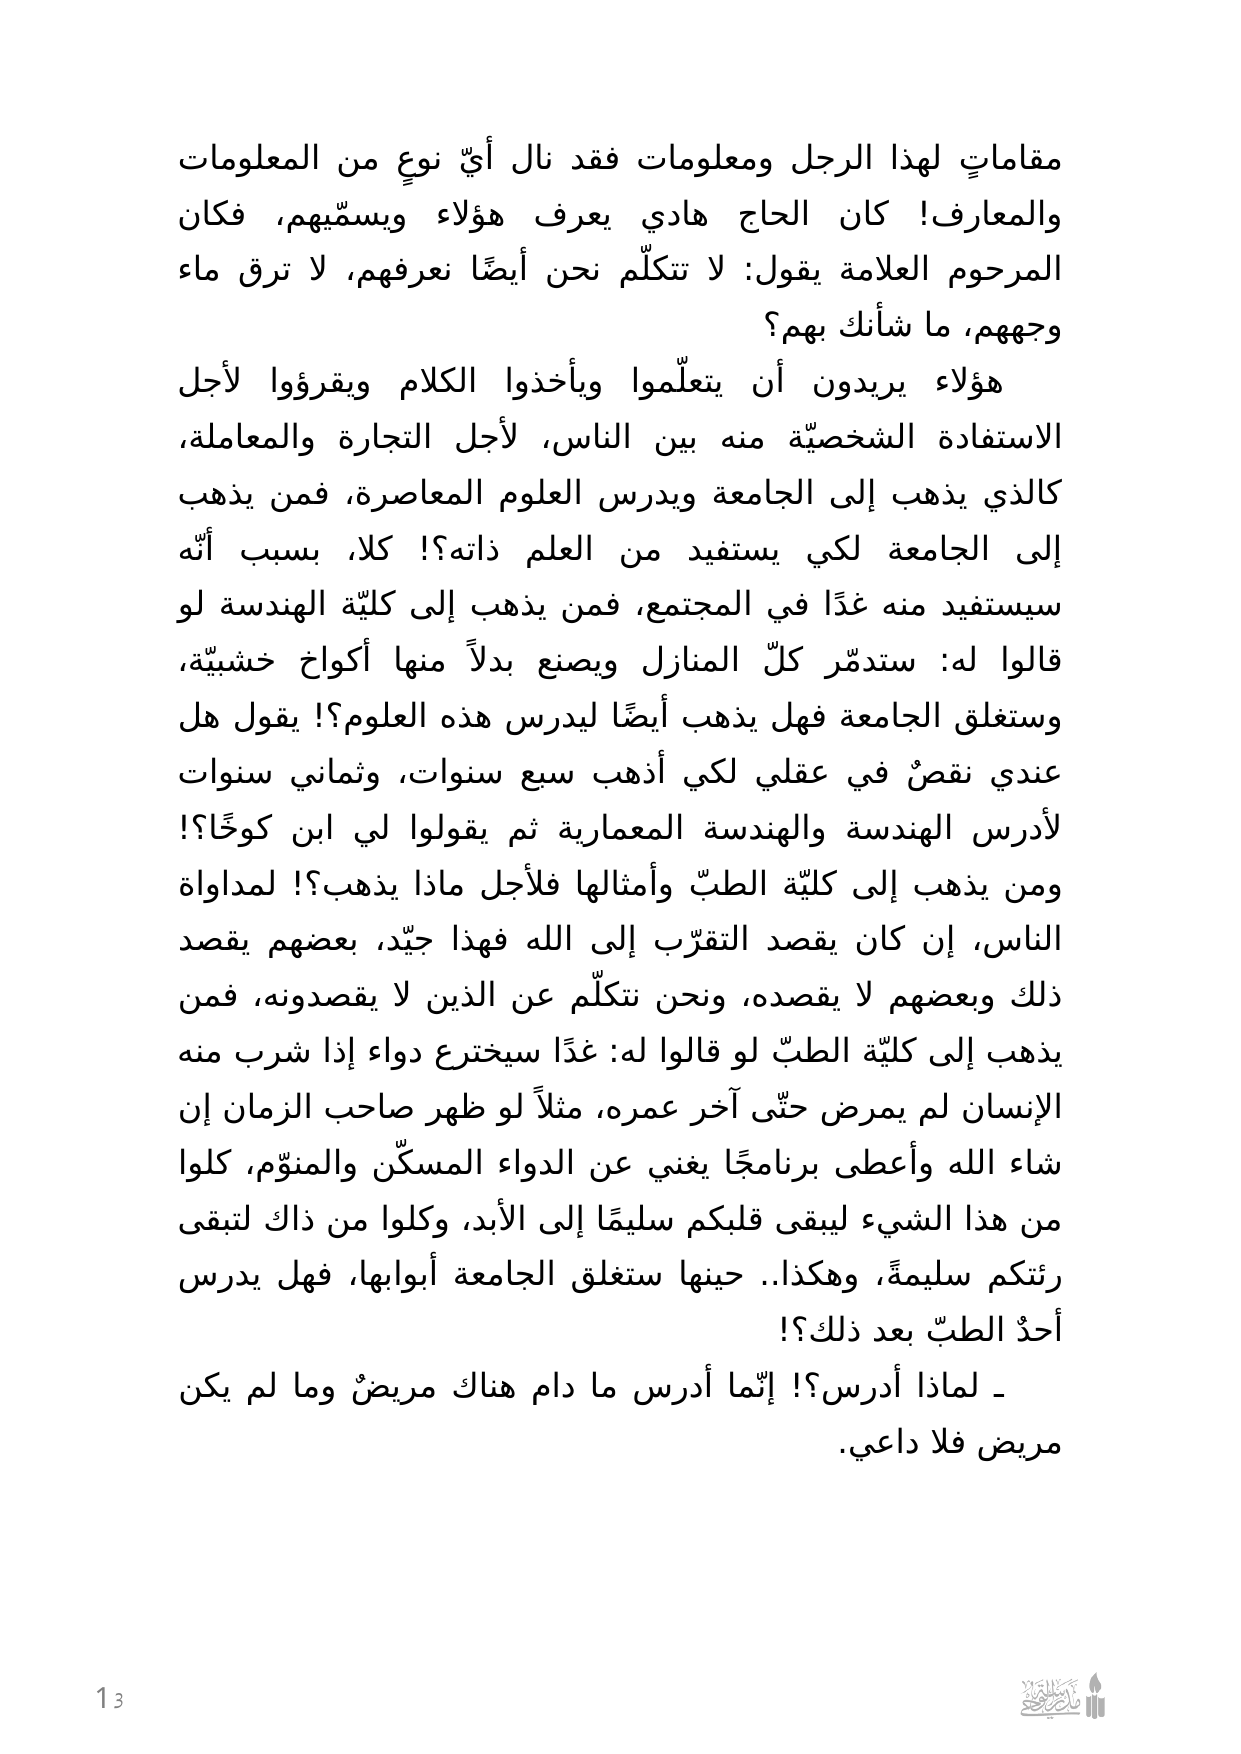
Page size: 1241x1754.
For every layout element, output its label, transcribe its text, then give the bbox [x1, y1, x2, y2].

text ـ لماذا أدرس؟! إنّما أدرس ما دام هناك مريضٌ وما لم يكن مريض فلا داعي. [177, 1364, 1063, 1476]
picture [1020, 1672, 1105, 1719]
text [177, 136, 1063, 359]
text هؤلاء يريدون أن يتعلّموا ويأخذوا الكلام ويقرؤوا لأجل الاستفادة الشخصيّة منه بين الناس، لأجل التجارة والمعاملة، كالذي يذهب إلى الجامعة ويدرس العلوم المعاصرة، فمن يذهب إلى الجامعة لكي يستفيد من العلم ذاته؟! كلا، بسبب أنّه سيستفيد منه غدًا في المجتمع، فمن يذهب إلى كليّة الهندسة لو قالوا له: ستدمّر كلّ المنازل ويصنع بدلاً منها أكواخ خشبيّة، وستغلق الجامعة فهل يذهب أيضًا ليدرس هذه العلوم؟! يقول هل عندي نقصٌ في عقلي لكي أذهب سبع سنوات، وثماني سنوات لأدرس الهندسة والهندسة المعمارية ثم يقولوا لي ابن كوخًا؟! ومن يذهب إلى كليّة الطبّ وأمثالها فلأجل ماذا يذهب؟! لمداواة الناس، إن كان يقصد التقرّب إلى الله فهذا جيّد، بعضهم يقصد ذلك وبعضهم لا يقصده، ونحن نتكلّم عن الذين لا يقصدونه، فمن يذهب إلى كليّة الطبّ لو قالوا له: غدًا سيخترع دواء إذا شرب منه الإنسان لم يمرض حتّى آخر عمره، مثلاً لو ظهر صاحب الزمان إن شاء الله وأعطى برنامجًا يغني عن الدواء المسكّن والمنوّم، كلوا من هذا الشيء ليبقى قلبكم سليمًا إلى الأبد، وكلوا من ذاك لتبقى رئتكم سليمةً، وهكذا.. حينها ستغلق الجامعة أبوابها، فهل يدرس أحدٌ الطبّ بعد ذلك؟! [177, 359, 1063, 1364]
